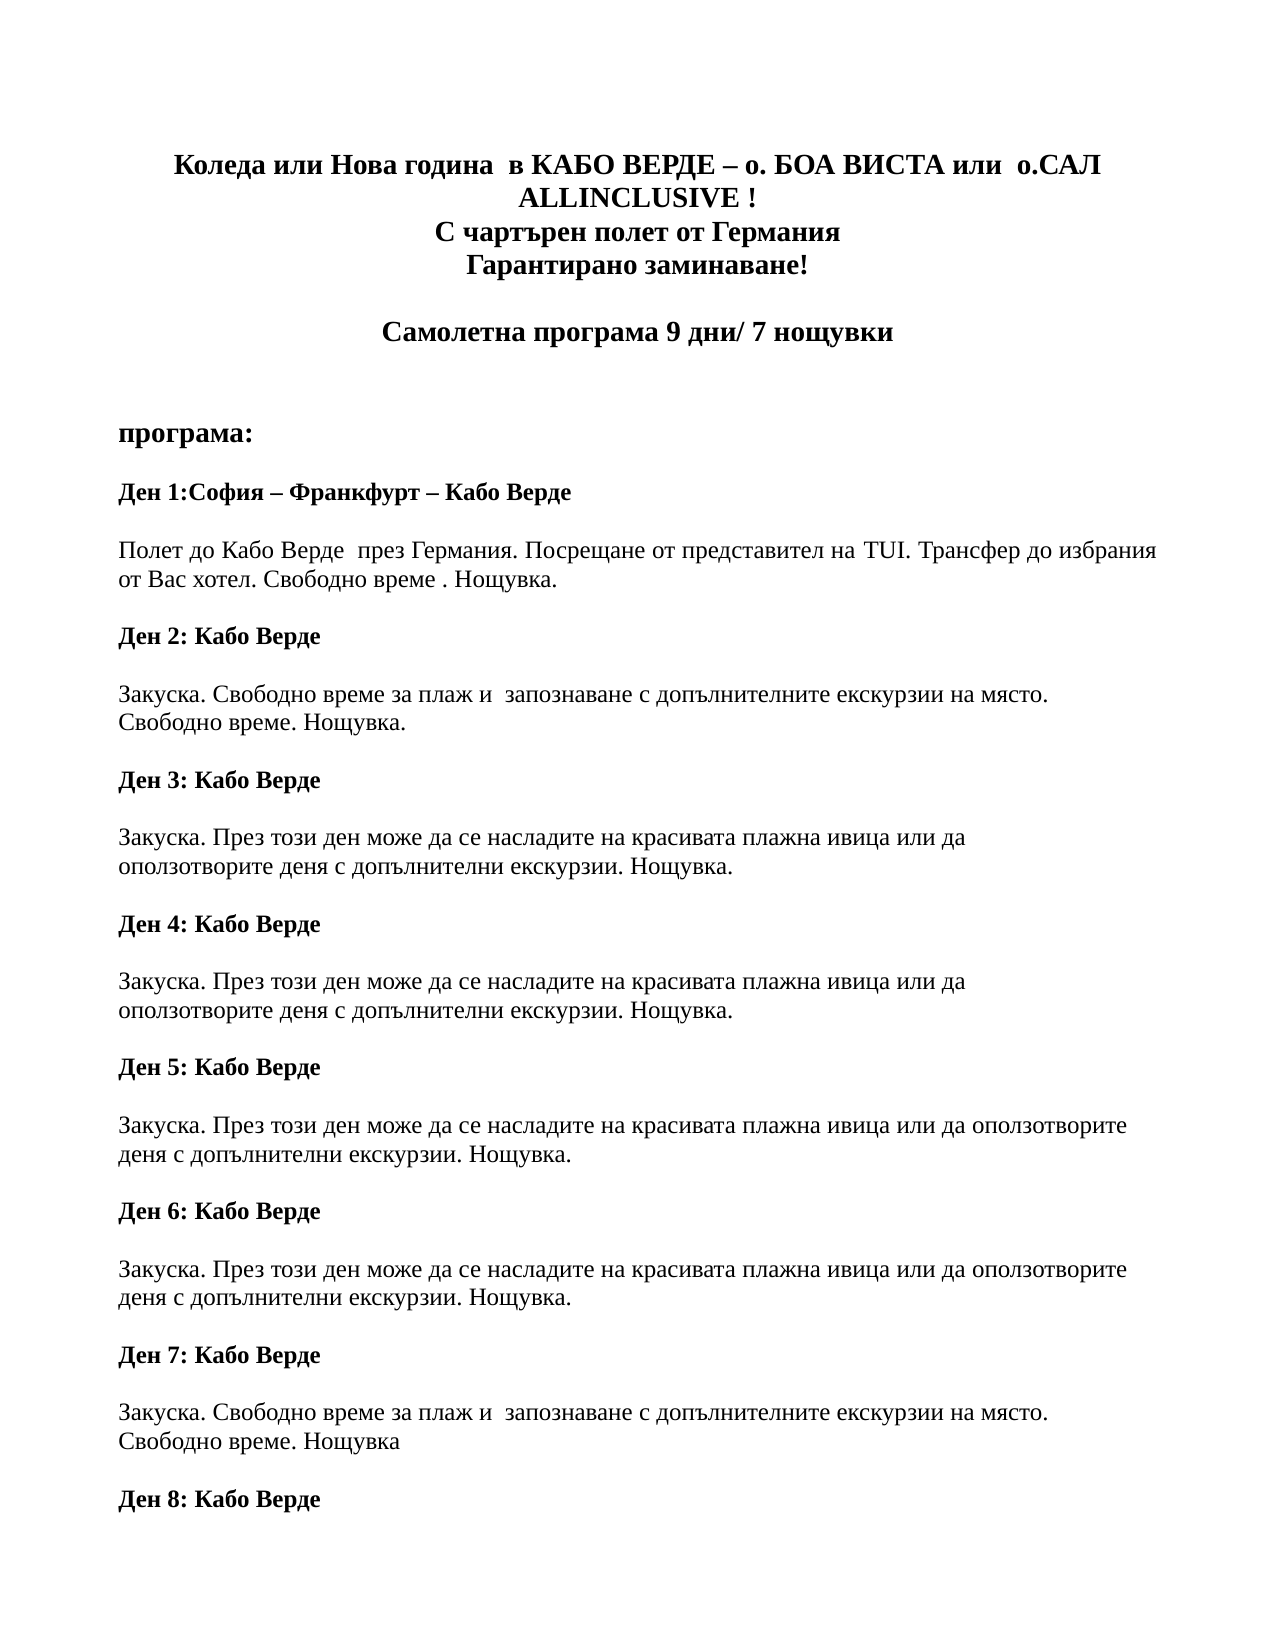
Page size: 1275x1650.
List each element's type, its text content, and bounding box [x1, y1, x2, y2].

text Закуска. През този ден може да се насладите на красивата плажна ивица или да [118, 822, 1157, 851]
text програма: [118, 415, 1157, 449]
text Закуска. Свободно време за плаж и запознаване с допълнителните екскурзии на място. Свободно време. Нощувка [118, 1397, 1157, 1455]
text Ден 2: Кабо Верде [118, 621, 1157, 650]
text С чартърен полет от Германия [118, 214, 1157, 247]
text Закуска. През този ден може да се насладите на красивата плажна ивица или да оползотворите деня с допълнителни екскурзии. Нощувка. [118, 1110, 1157, 1167]
text Гарантирано заминаване! [118, 247, 1157, 281]
text Ден 1:София – Франкфурт – Кабо Верде [118, 477, 1157, 506]
text Ден 3: Кабо Верде [118, 765, 1157, 794]
text Ден 5: Кабо Верде [118, 1052, 1157, 1081]
text Полет до Кабо Верде през Германия. Посрещане от представител на TUI. Трансфер до избрания от Вас хотел. Свободно време . Нощувка. [118, 535, 1157, 592]
text Ден 7: Кабо Верде [118, 1340, 1157, 1369]
text Свободно време. Нощувка. [118, 707, 1157, 736]
text Закуска. Свободно време за плаж и запознаване с допълнителните екскурзии на място. [118, 679, 1157, 707]
text Ден 8: Кабо Верде [118, 1484, 1157, 1512]
text Закуска. През този ден може да се насладите на красивата плажна ивица или да [118, 966, 1157, 995]
text оползотворите деня с допълнителни екскурзии. Нощувка. [118, 851, 1157, 880]
text оползотворите деня с допълнителни екскурзии. Нощувка. [118, 995, 1157, 1024]
text Ден 6: Кабо Верде [118, 1196, 1157, 1225]
text Коледа или Нова година в КАБО ВЕРДЕ – о. БОА ВИСТА или о.САЛ ALLINCLUSIVE ! [118, 147, 1157, 214]
text Закуска. През този ден може да се насладите на красивата плажна ивица или да оползотворите деня с допълнителни екскурзии. Нощувка. [118, 1254, 1157, 1311]
text Самолетна програма 9 дни/ 7 нощувки [118, 314, 1157, 348]
text Ден 4: Кабо Верде [118, 909, 1157, 937]
